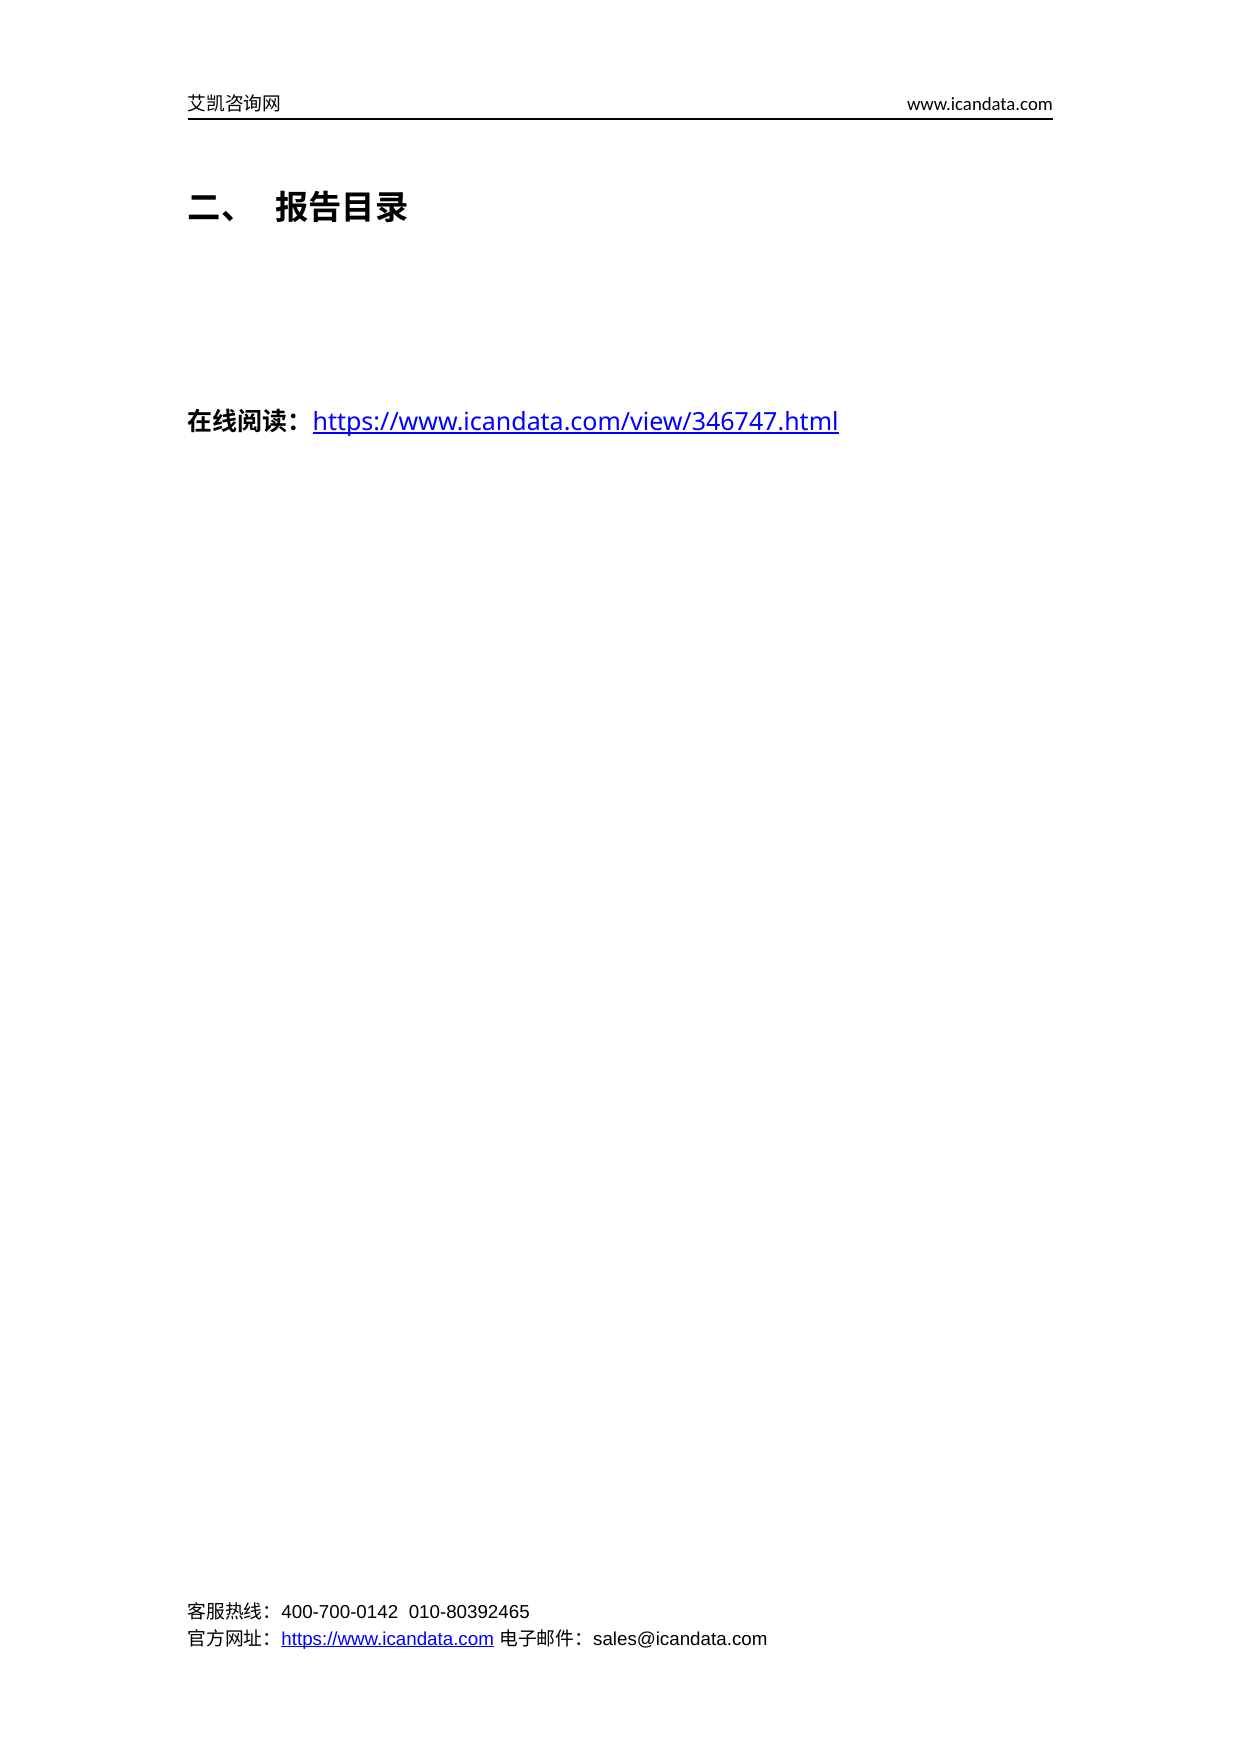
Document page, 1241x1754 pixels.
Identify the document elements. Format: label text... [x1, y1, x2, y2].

text 在线阅读：https://www.icandata.com/view/346747.html [187, 387, 1053, 452]
subtitle 报告目录 [187, 172, 1053, 237]
